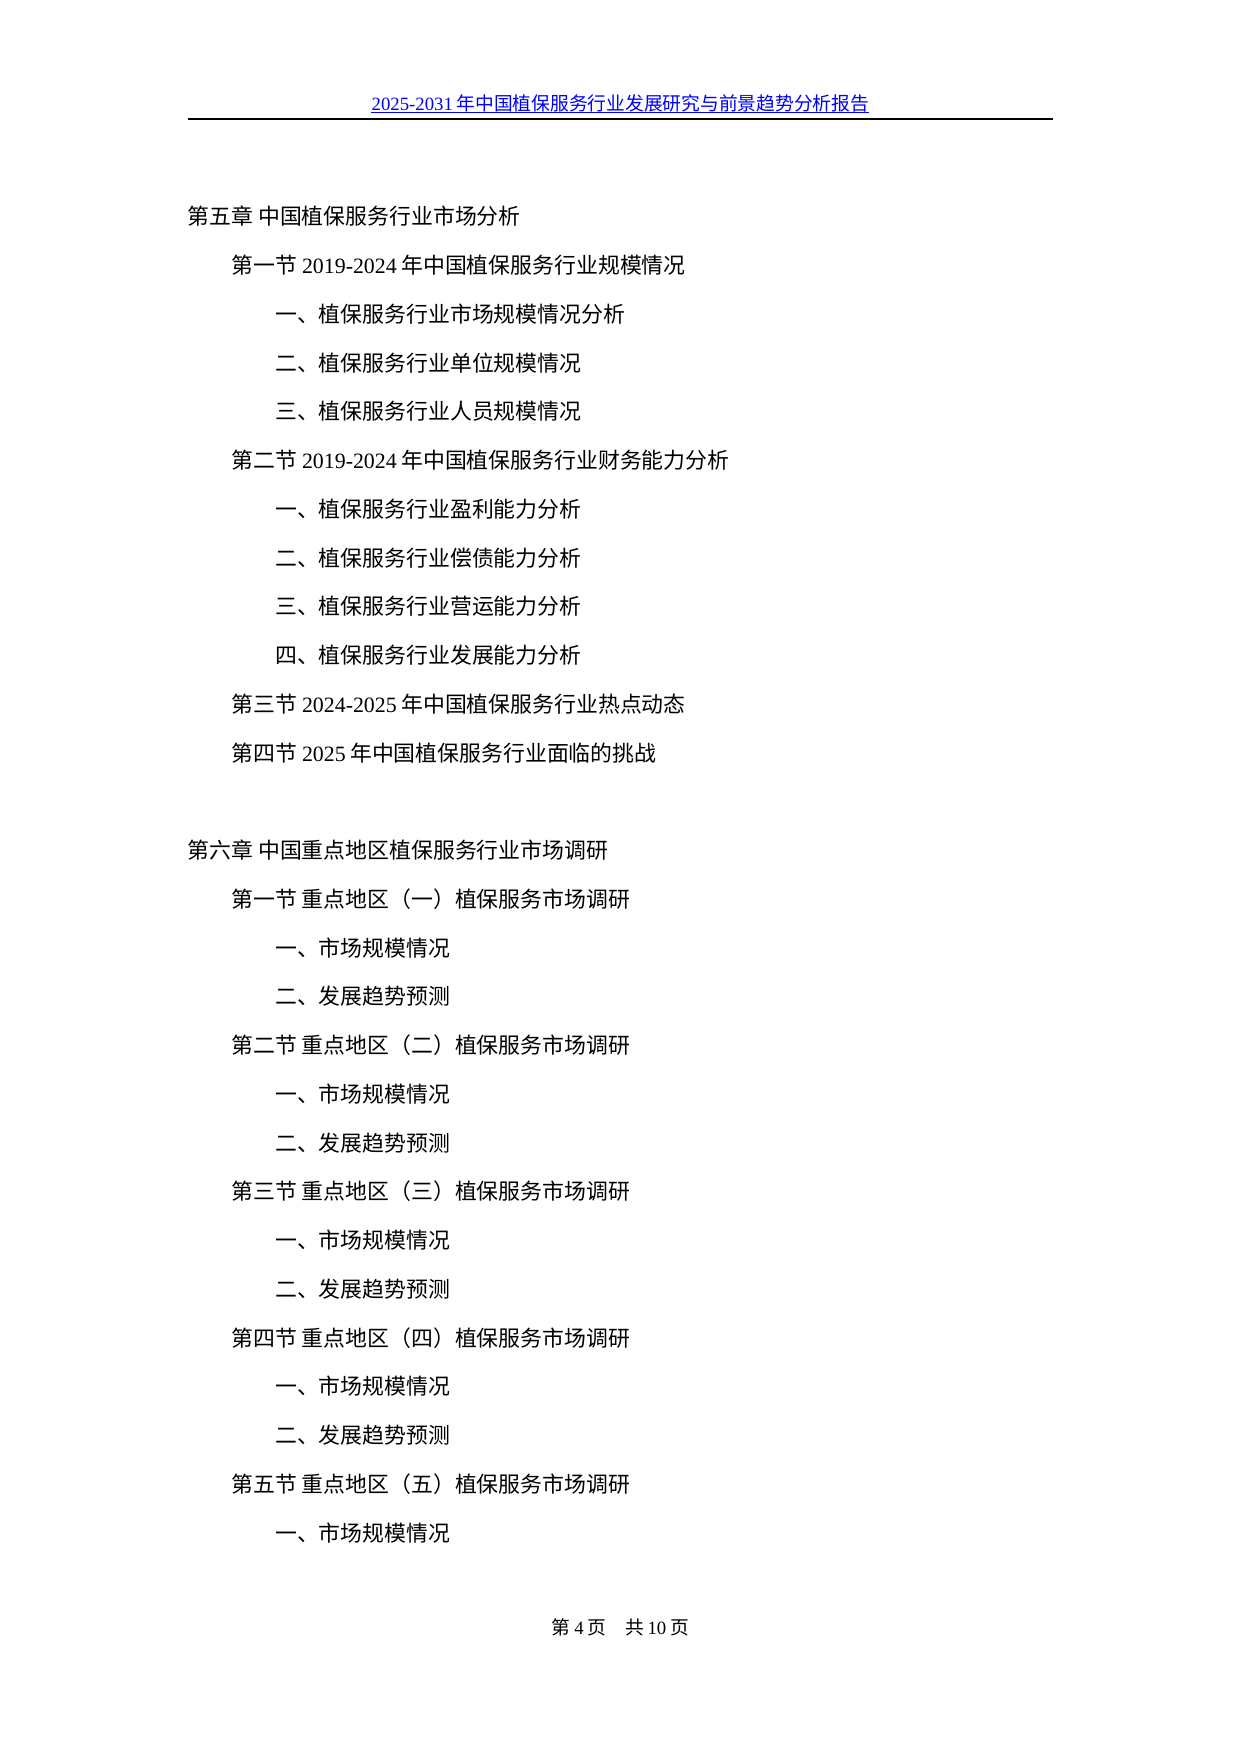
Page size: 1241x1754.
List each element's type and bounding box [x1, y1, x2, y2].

text [187, 150, 1053, 1548]
